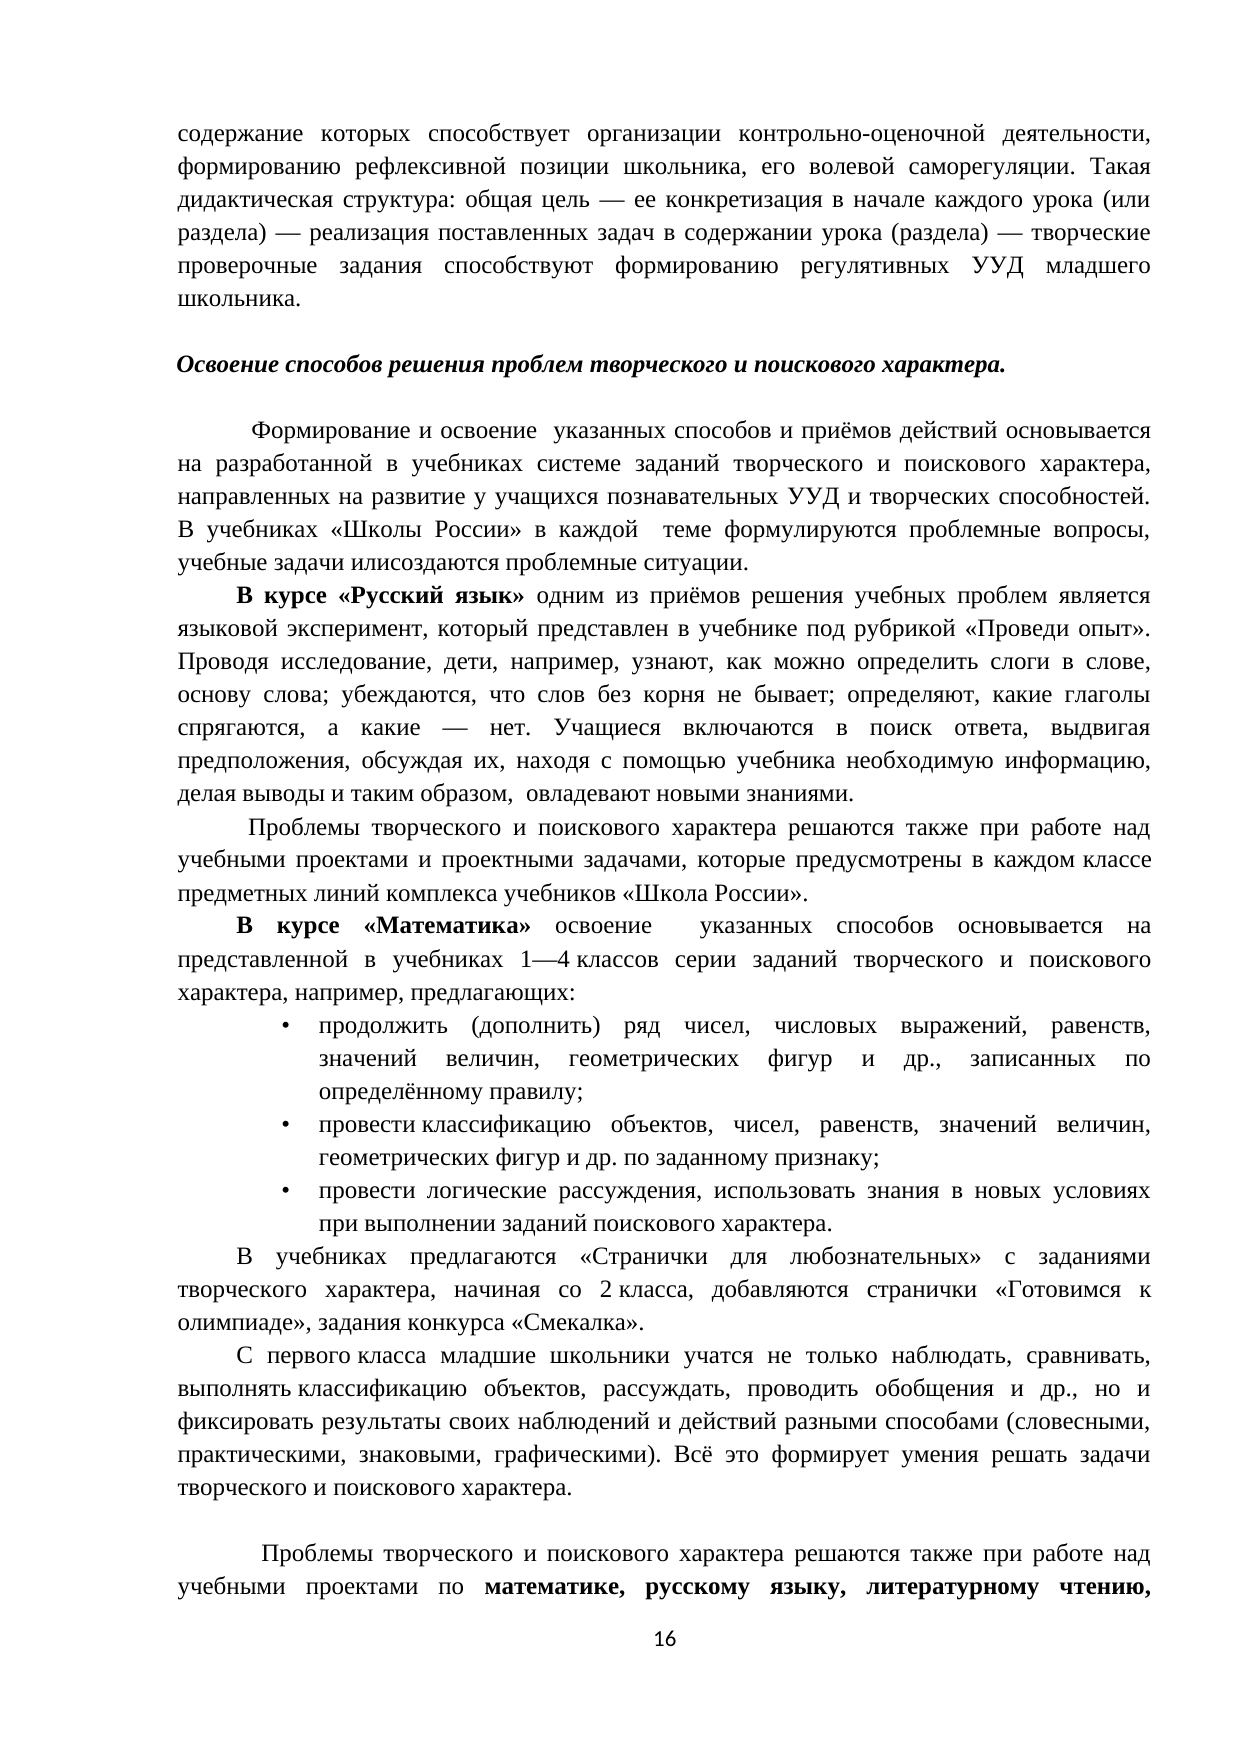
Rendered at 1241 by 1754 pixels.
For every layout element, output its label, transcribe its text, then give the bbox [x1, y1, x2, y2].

text Проблемы творческого и поискового характера решаются также при работе над учебными проектами и проектными задачами, которые предусмотрены в каждом классе предметных линий комплекса учебников «Школа России». [177, 812, 1152, 906]
list провести классификацию объектов, чисел, равенств, значений величин, геометрических фигур и др. по заданному признаку; [281, 1109, 1152, 1171]
text В курсе «Математика» освоение указанных способов основывается на представленной в учебниках 1—4 классов серии заданий творческого и поискового характера, например, предлагающих: [177, 911, 1152, 1005]
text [177, 1538, 1152, 1600]
text С первого класса младшие школьники учатся не только наблюдать, сравнивать, выполнять классификацию объектов, рассуждать, проводить обобщения и др., но и фиксировать результаты своих наблюдений и действий разными способами (словесными, практическими, знаковыми, графическими). Всё это формирует умения решать задачи творческого и поискового характера. [177, 1340, 1152, 1501]
text В курсе «Русский язык» одним из приёмов решения учебных проблем является языковой эксперимент, который представлен в учебнике под рубрикой «Проведи опыт». Проводя исследование, дети, например, узнают, как можно определить слоги в слове, основу слова; убеждаются, что слов без корня не бывает; определяют, какие глаголы спрягаются, а какие — нет. Учащиеся включаются в поиск ответа, выдвигая предположения, обсуждая их, находя с помощью учебника необходимую информацию, делая выводы и таким образом, овладевают новыми знаниями. [177, 580, 1152, 807]
text Формирование и освоение указанных способов и приёмов действий основывается на разработанной в учебниках системе заданий творческого и поискового характера, направленных на развитие у учащихся познавательных УУД и творческих способностей. В учебниках «Школы России» в каждой теме формулируются проблемные вопросы, учебные задачи илисоздаются проблемные ситуации. [177, 415, 1152, 576]
list продолжить (дополнить) ряд чисел, числовых выражений, равенств, значений величин, геометрических фигур и др., записанных по определённому правилу; [281, 1010, 1152, 1104]
list провести логические рассуждения, использовать знания в новых условиях при выполнении заданий поискового характера. [281, 1175, 1152, 1237]
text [177, 118, 1152, 312]
text Освоение способов решения проблем творческого и поискового характера. [176, 349, 1152, 378]
text В учебниках предлагаются «Странички для любознательных» с заданиями творческого характера, начиная со 2 класса, добавляются странички «Готовимся к олимпиаде», задания конкурса «Смекалка». [177, 1241, 1152, 1336]
